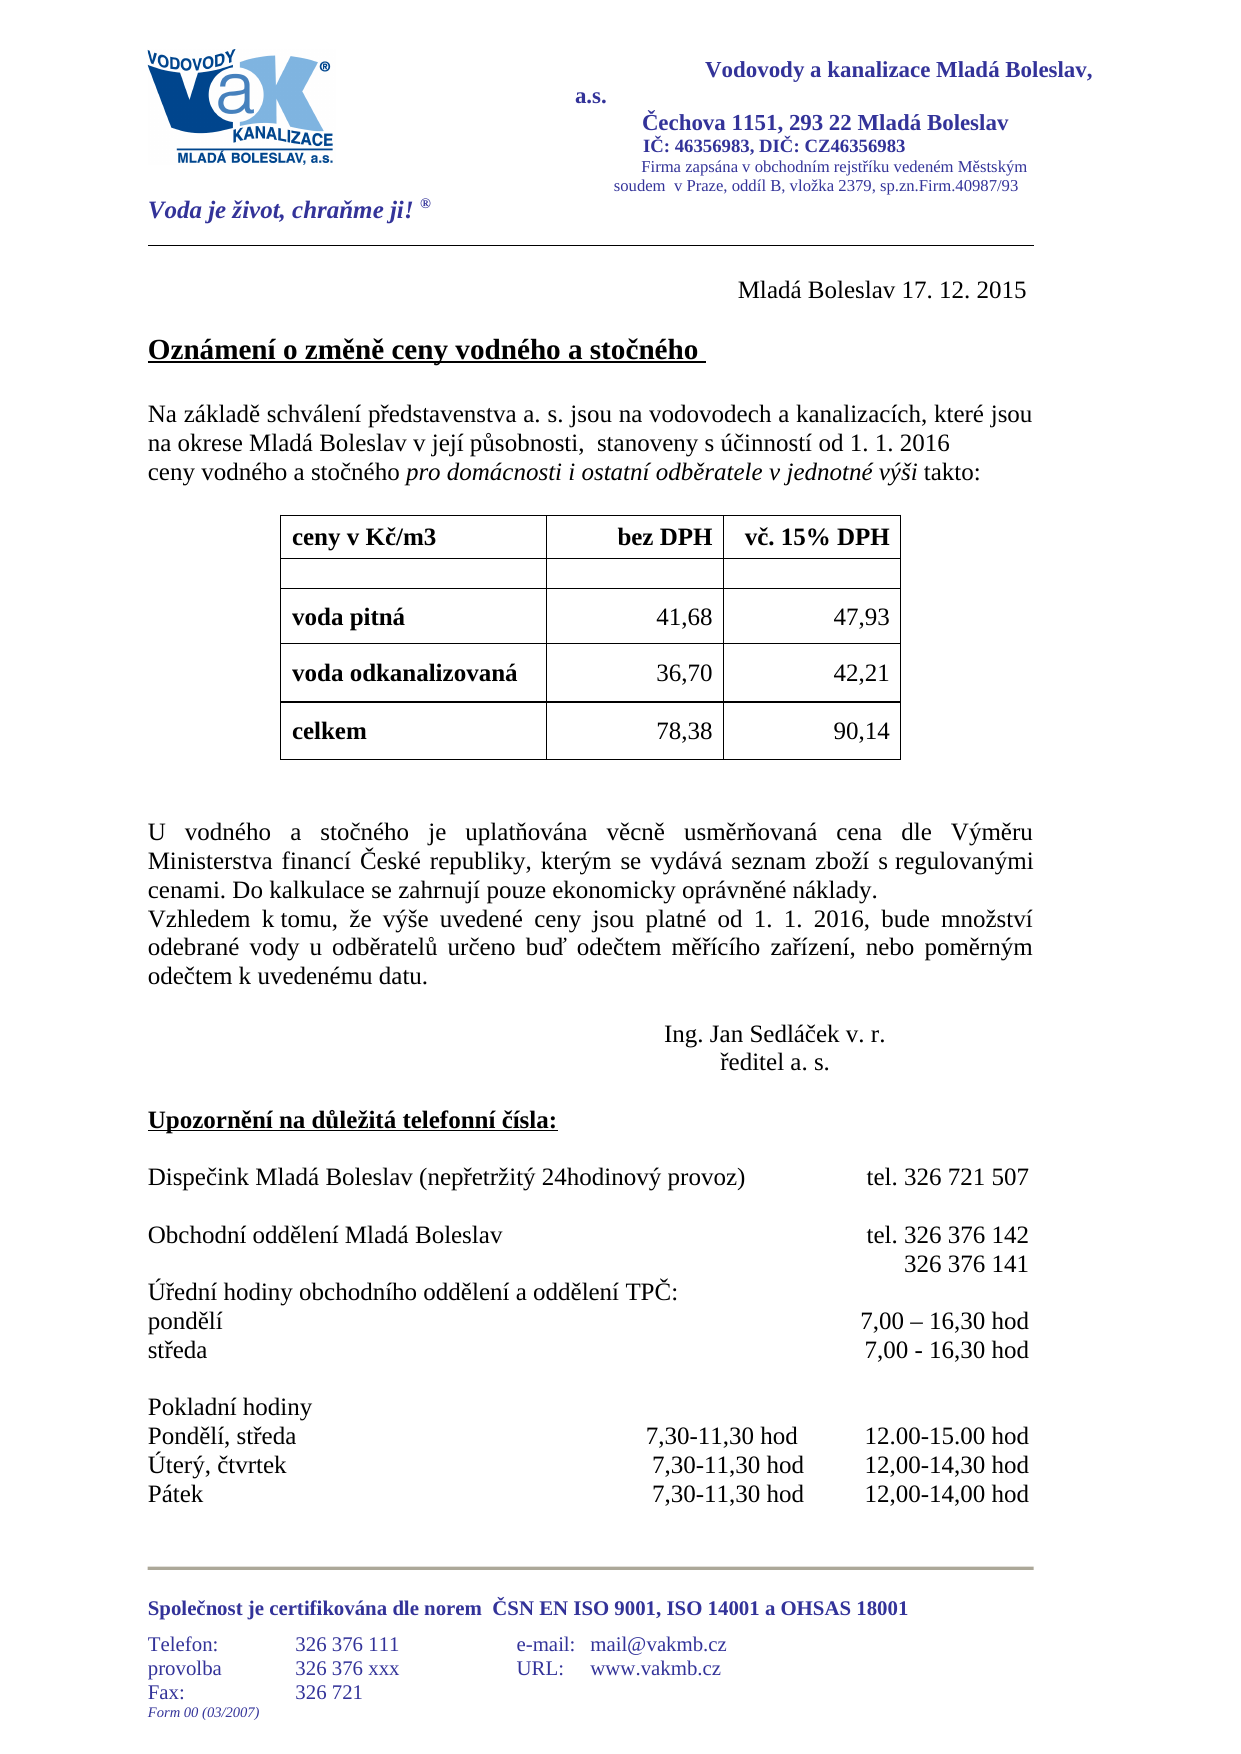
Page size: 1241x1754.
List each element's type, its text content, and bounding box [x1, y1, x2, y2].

table_cell [547, 559, 723, 587]
table_cell voda odkanalizovaná [281, 644, 546, 701]
table_cell voda pitná [281, 589, 546, 643]
text Obchodní oddělení Mladá Boleslav tel. 326 376 142 [148, 1220, 1034, 1249]
text Pokladní hodiny [148, 1392, 1034, 1421]
table_cell [724, 559, 900, 587]
text pondělí 7,00 – 16,30 hod [148, 1306, 1034, 1335]
text Úřední hodiny obchodního oddělení a oddělení TPČ: [148, 1277, 1034, 1306]
table_cell 42,21 [724, 644, 900, 701]
text U vodného a stočného je uplatňována věcně usměrňovaná cena dle Výměru Ministerstva financí České republiky, kterým se vydává seznam zboží s regulovanými cenami. Do kalkulace se zahrnují pouze ekonomicky oprávněné náklady. [148, 817, 1034, 904]
text Oznámení o změně ceny vodného a stočného [148, 332, 1034, 366]
text 326 376 141 [148, 1249, 1034, 1277]
text středa 7,00 - 16,30 hod [148, 1335, 1034, 1364]
text ředitel a. s. [148, 1047, 1034, 1076]
text Ing. Jan Sedláček v. r. [148, 1019, 1034, 1047]
text ceny vodného a stočného pro domácnosti i ostatní odběratele v jednotné výši takto: [148, 457, 1034, 486]
table_cell 36,70 [547, 644, 723, 701]
text Pondělí, středa 7,30-11,30 hod 12.00-15.00 hod [148, 1421, 1034, 1450]
table_cell celkem [281, 703, 546, 759]
table_cell 90,14 [724, 703, 900, 759]
table_header ceny v Kč/m3 [281, 516, 546, 558]
text Pátek 7,30-11,30 hod 12,00-14,00 hod [148, 1479, 1034, 1507]
table_header bez DPH [547, 516, 723, 558]
table_cell 41,68 [547, 589, 723, 643]
text Dispečink Mladá Boleslav (nepřetržitý 24hodinový provoz) tel. 326 721 507 [148, 1162, 1034, 1191]
text Mladá Boleslav 17. 12. 2015 [148, 275, 1034, 304]
picture [147, 49, 337, 165]
table_header vč. 15% DPH [724, 516, 900, 558]
text Úterý, čtvrtek 7,30-11,30 hod 12,00-14,30 hod [148, 1450, 1034, 1479]
table_cell 78,38 [547, 703, 723, 759]
table_cell [281, 559, 546, 587]
table_cell 47,93 [724, 589, 900, 643]
text Upozornění na důležitá telefonní čísla: [148, 1105, 1034, 1134]
text Na základě schválení představenstva a. s. jsou na vodovodech a kanalizacích, které jsou na okrese Mladá Boleslav v její působnosti, stanoveny s účinností od 1. 1. 2016 [148, 399, 1034, 457]
text Vzhledem k tomu, že výše uvedené ceny jsou platné od 1. 1. 2016, bude množství odebrané vody u odběratelů určeno buď odečtem měřícího zařízení, nebo poměrným odečtem k uvedenému datu. [148, 904, 1034, 990]
